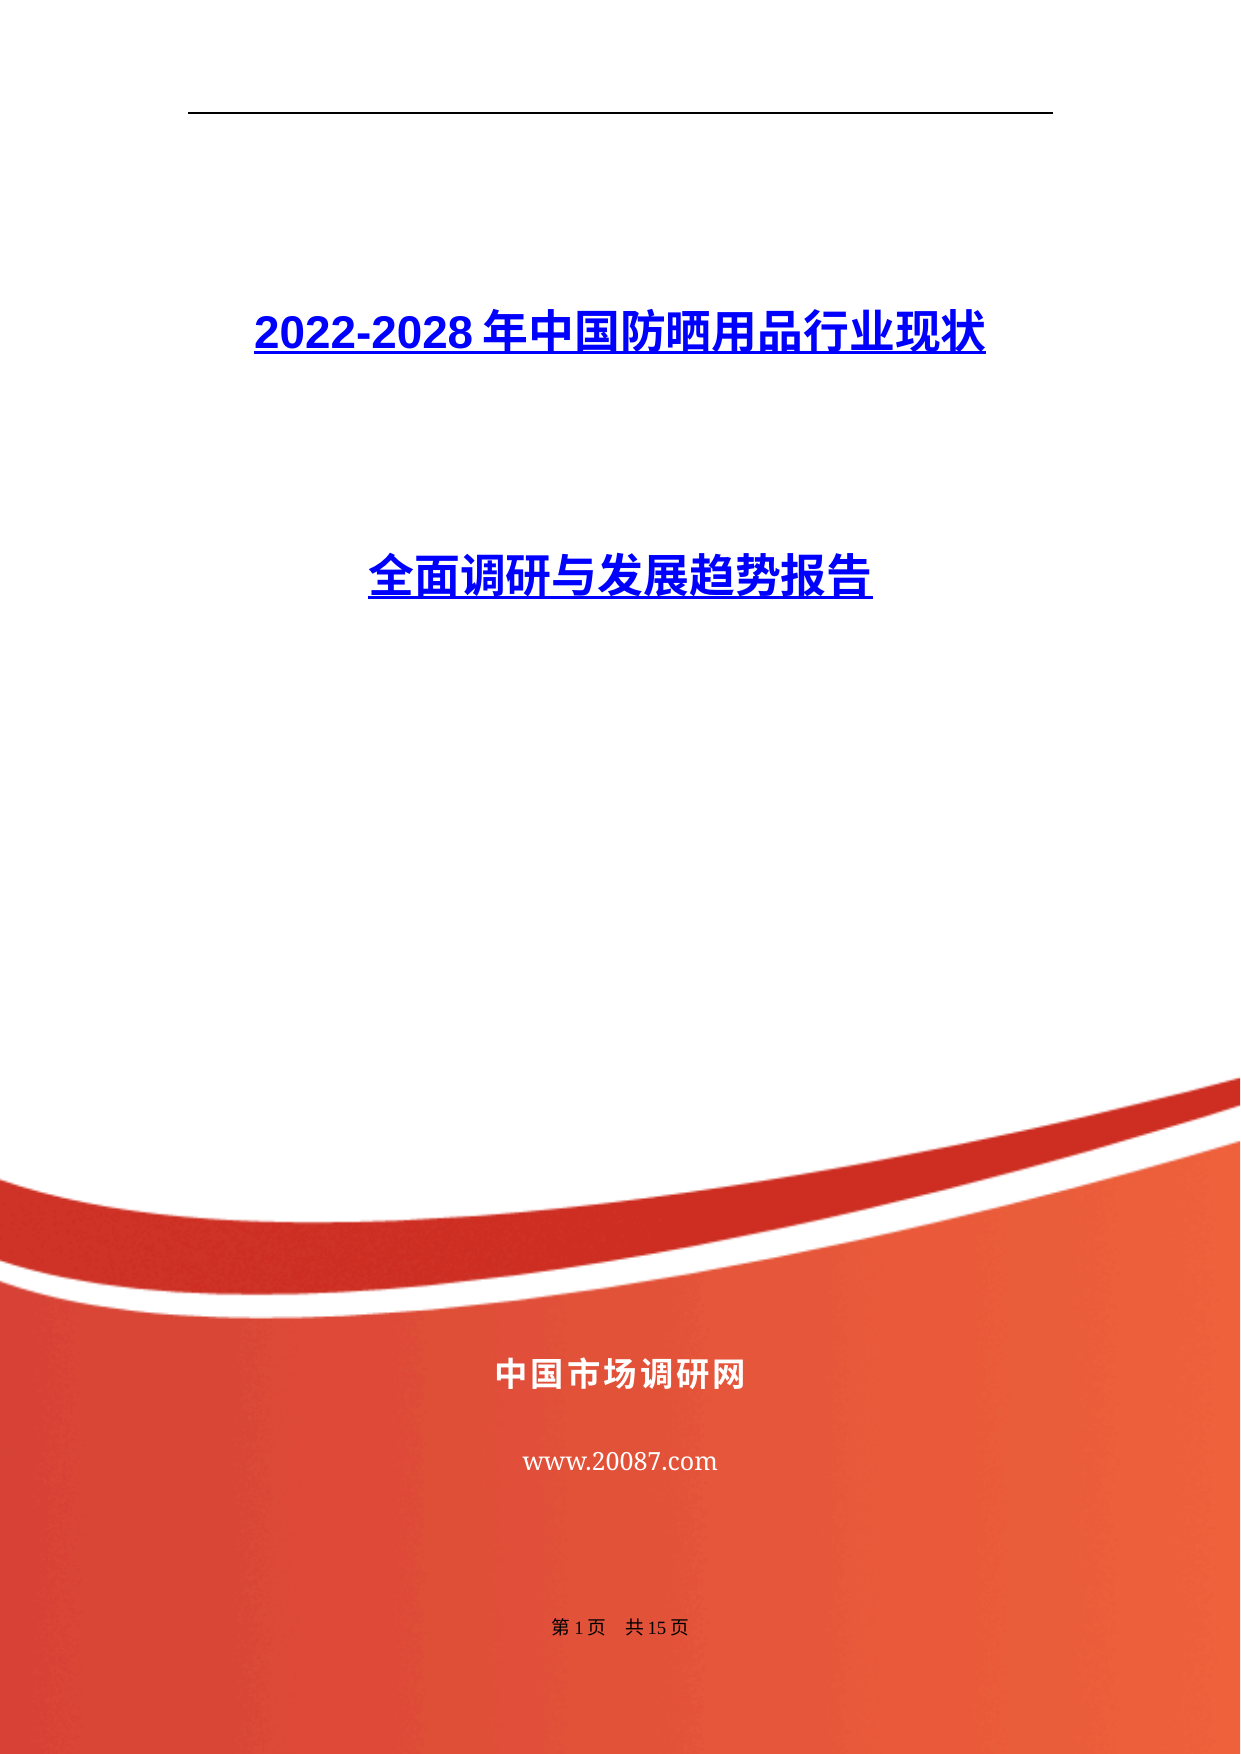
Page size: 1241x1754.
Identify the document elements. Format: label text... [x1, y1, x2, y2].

subtitle 中国市场调研网 [187, 1339, 1053, 1404]
table_header 2022-2028年中国防晒用品行业现状全面调研与发展趋势报告 [188, 207, 1053, 773]
text www.20087.com [187, 1428, 1053, 1493]
picture [0, 1006, 1241, 1754]
